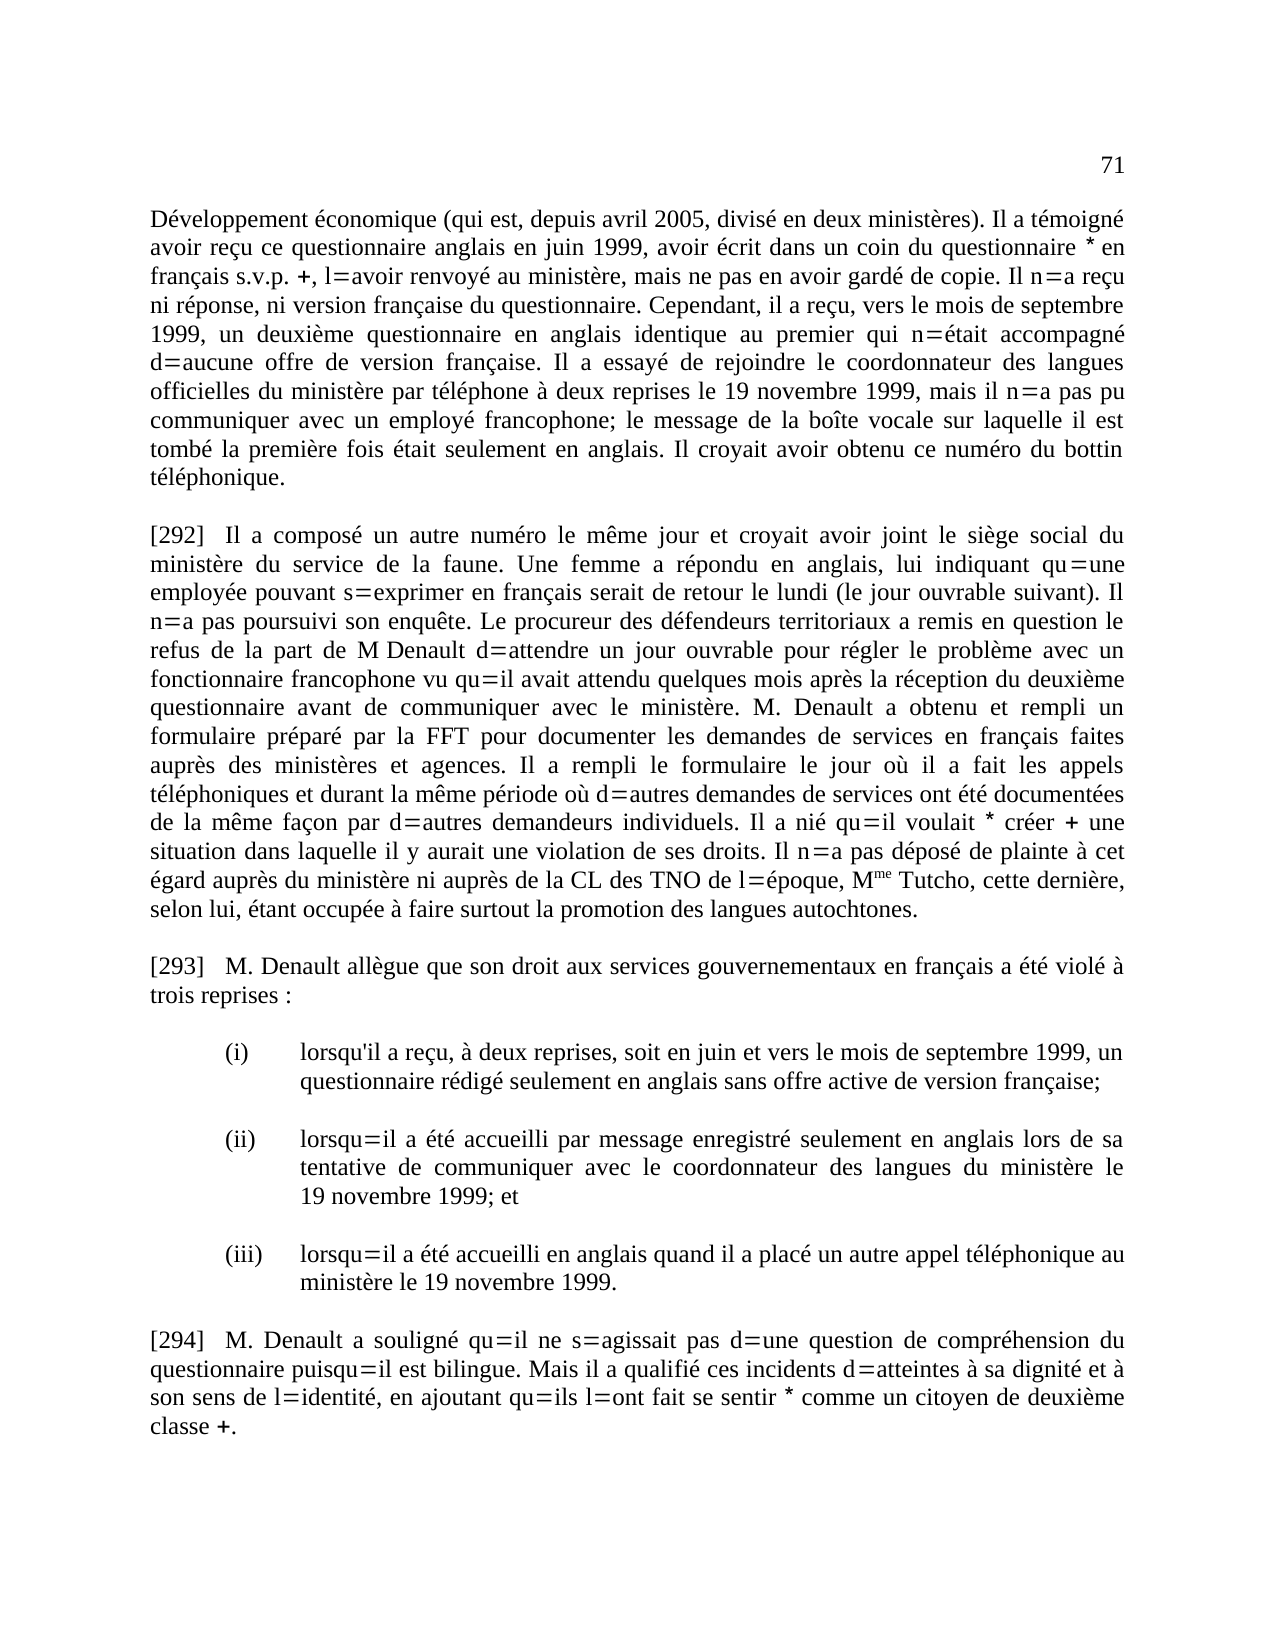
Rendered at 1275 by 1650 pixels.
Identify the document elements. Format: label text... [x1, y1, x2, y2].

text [150, 204, 1125, 491]
text M. Denault a souligné quil ne sagissait pas dune question de compréhension du questionnaire puisquil est bilingue. Mais il a qualifié ces incidents datteintes à sa dignité et à son sens de lidentité, en ajoutant quils lont fait se sentir comme un citoyen de deuxième classe . [150, 1325, 1125, 1440]
text (iii) lorsquil a été accueilli en anglais quand il a placé un autre appel téléphonique au ministère le 19 novembre 1999. [225, 1239, 1125, 1296]
text M. Denault allègue que son droit aux services gouvernementaux en français a été violé à trois reprises : [150, 951, 1125, 1009]
text (ii) lorsquil a été accueilli par message enregistré seulement en anglais lors de sa tentative de communiquer avec le coordonnateur des langues du ministère le 19 novembre 1999; et [225, 1124, 1125, 1210]
text (i) lorsqu'il a reçu, à deux reprises, soit en juin et vers le mois de septembre 1999, un questionnaire rédigé seulement en anglais sans offre active de version française; [225, 1037, 1125, 1095]
text Il a composé un autre numéro le même jour et croyait avoir joint le siège social du ministère du service de la faune. Une femme a répondu en anglais, lui indiquant quune employée pouvant sexprimer en français serait de retour le lundi (le jour ouvrable suivant). Il na pas poursuivi son enquête. Le procureur des défendeurs territoriaux a remis en question le refus de la part de M Denault dattendre un jour ouvrable pour régler le problème avec un fonctionnaire francophone vu quil avait attendu quelques mois après la réception du deuxième questionnaire avant de communiquer avec le ministère. M. Denault a obtenu et rempli un formulaire préparé par la FFT pour documenter les demandes de services en français faites auprès des ministères et agences. Il a rempli le formulaire le jour où il a fait les appels téléphoniques et durant la même période où dautres demandes de services ont été documentées de la même façon par dautres demandeurs individuels. Il a nié quil voulait créer une situation dans laquelle il y aurait une violation de ses droits. Il na pas déposé de plainte à cet égard auprès du ministère ni auprès de la CL des TNO de lépoque, Mme Tutcho, cette dernière, selon lui, étant occupée à faire surtout la promotion des langues autochtones. [150, 520, 1125, 922]
